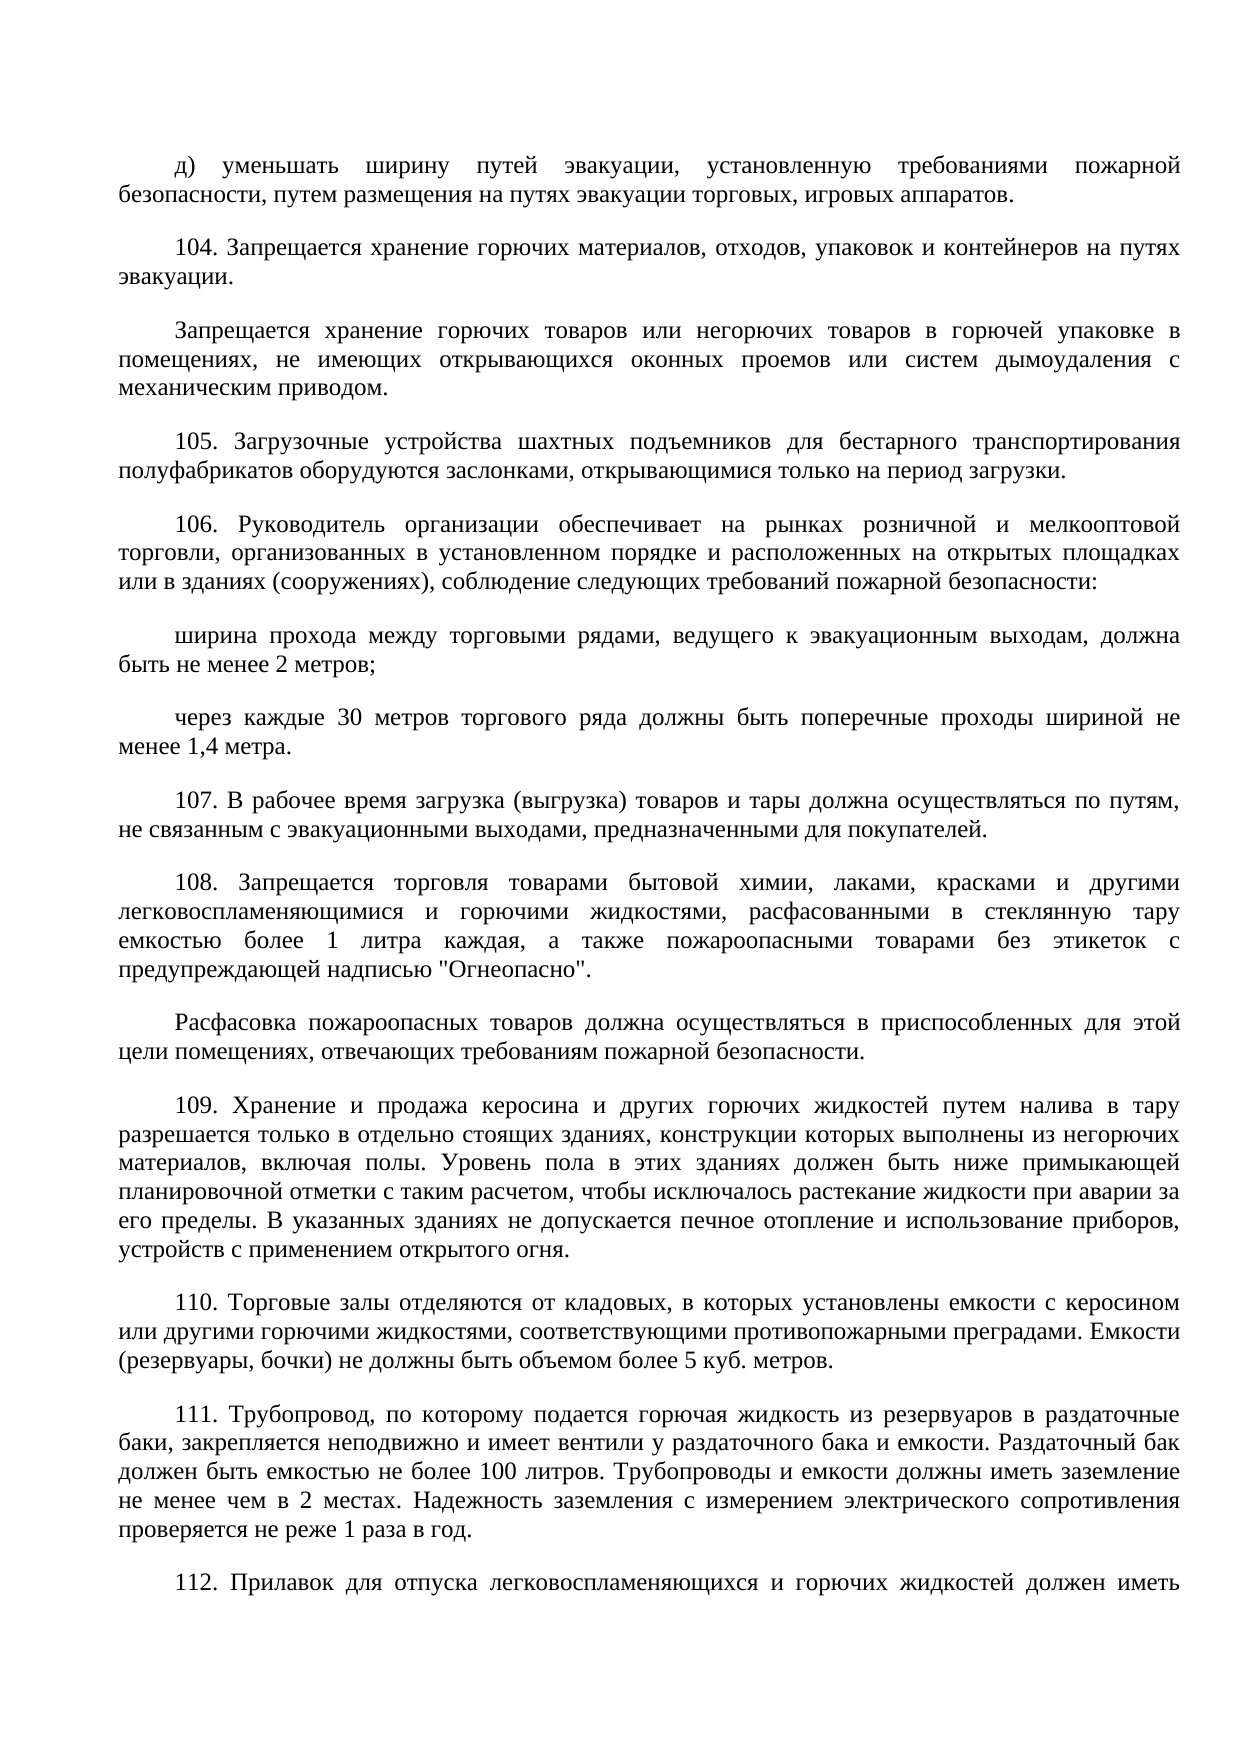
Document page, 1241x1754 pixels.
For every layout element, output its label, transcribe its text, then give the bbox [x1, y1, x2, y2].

text через каждые 30 метров торгового ряда должны быть поперечные проходы шириной не менее 1,4 метра. [118, 702, 1181, 760]
text Расфасовка пожароопасных товаров должна осуществляться в приспособленных для этой цели помещениях, отвечающих требованиям пожарной безопасности. [118, 1007, 1181, 1065]
text 106. Руководитель организации обеспечивает на рынках розничной и мелкооптовой торговли, организованных в установленном порядке и расположенных на открытых площадках или в зданиях (сооружениях), соблюдение следующих требований пожарной безопасности: [118, 509, 1181, 595]
text 107. В рабочее время загрузка (выгрузка) товаров и тары должна осуществляться по путям, не связанным с эвакуационными выходами, предназначенными для покупателей. [118, 785, 1181, 842]
text 104. Запрещается хранение горючих материалов, отходов, упаковок и контейнеров на путях эвакуации. [118, 232, 1181, 290]
text 111. Трубопровод, по которому подается горючая жидкость из резервуаров в раздаточные баки, закрепляется неподвижно и имеет вентили у раздаточного бака и емкости. Раздаточный бак должен быть емкостью не более 100 литров. Трубопроводы и емкости должны иметь заземление не менее чем в 2 местах. Надежность заземления с измерением электрического сопротивления проверяется не реже 1 раза в год. [118, 1399, 1181, 1542]
text ширина прохода между торговыми рядами, ведущего к эвакуационным выходам, должна быть не менее 2 метров; [118, 620, 1181, 677]
text 109. Хранение и продажа керосина и других горючих жидкостей путем налива в тару разрешается только в отдельно стоящих зданиях, конструкции которых выполнены из негорючих материалов, включая полы. Уровень пола в этих зданиях должен быть ниже примыкающей планировочной отметки с таким расчетом, чтобы исключалось растекание жидкости при аварии за его пределы. В указанных зданиях не допускается печное отопление и использование приборов, устройств с применением открытого огня. [118, 1090, 1181, 1262]
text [118, 1567, 1181, 1596]
text 110. Торговые залы отделяются от кладовых, в которых установлены емкости с керосином или другими горючими жидкостями, соответствующими противопожарными преградами. Емкости (резервуары, бочки) не должны быть объемом более 5 куб. метров. [118, 1287, 1181, 1374]
text 108. Запрещается торговля товарами бытовой химии, лаками, красками и другими легковоспламеняющимися и горючими жидкостями, расфасованными в стеклянную тару емкостью более 1 литра каждая, а также пожароопасными товарами без этикеток с предупреждающей надписью "Огнеопасно". [118, 867, 1181, 982]
text 105. Загрузочные устройства шахтных подъемников для бестарного транспортирования полуфабрикатов оборудуются заслонками, открывающимися только на период загрузки. [118, 426, 1181, 484]
text д) уменьшать ширину путей эвакуации, установленную требованиями пожарной безопасности, путем размещения на путях эвакуации торговых, игровых аппаратов. [118, 150, 1181, 207]
text Запрещается хранение горючих товаров или негорючих товаров в горючей упаковке в помещениях, не имеющих открывающихся оконных проемов или систем дымоудаления с механическим приводом. [118, 315, 1181, 401]
